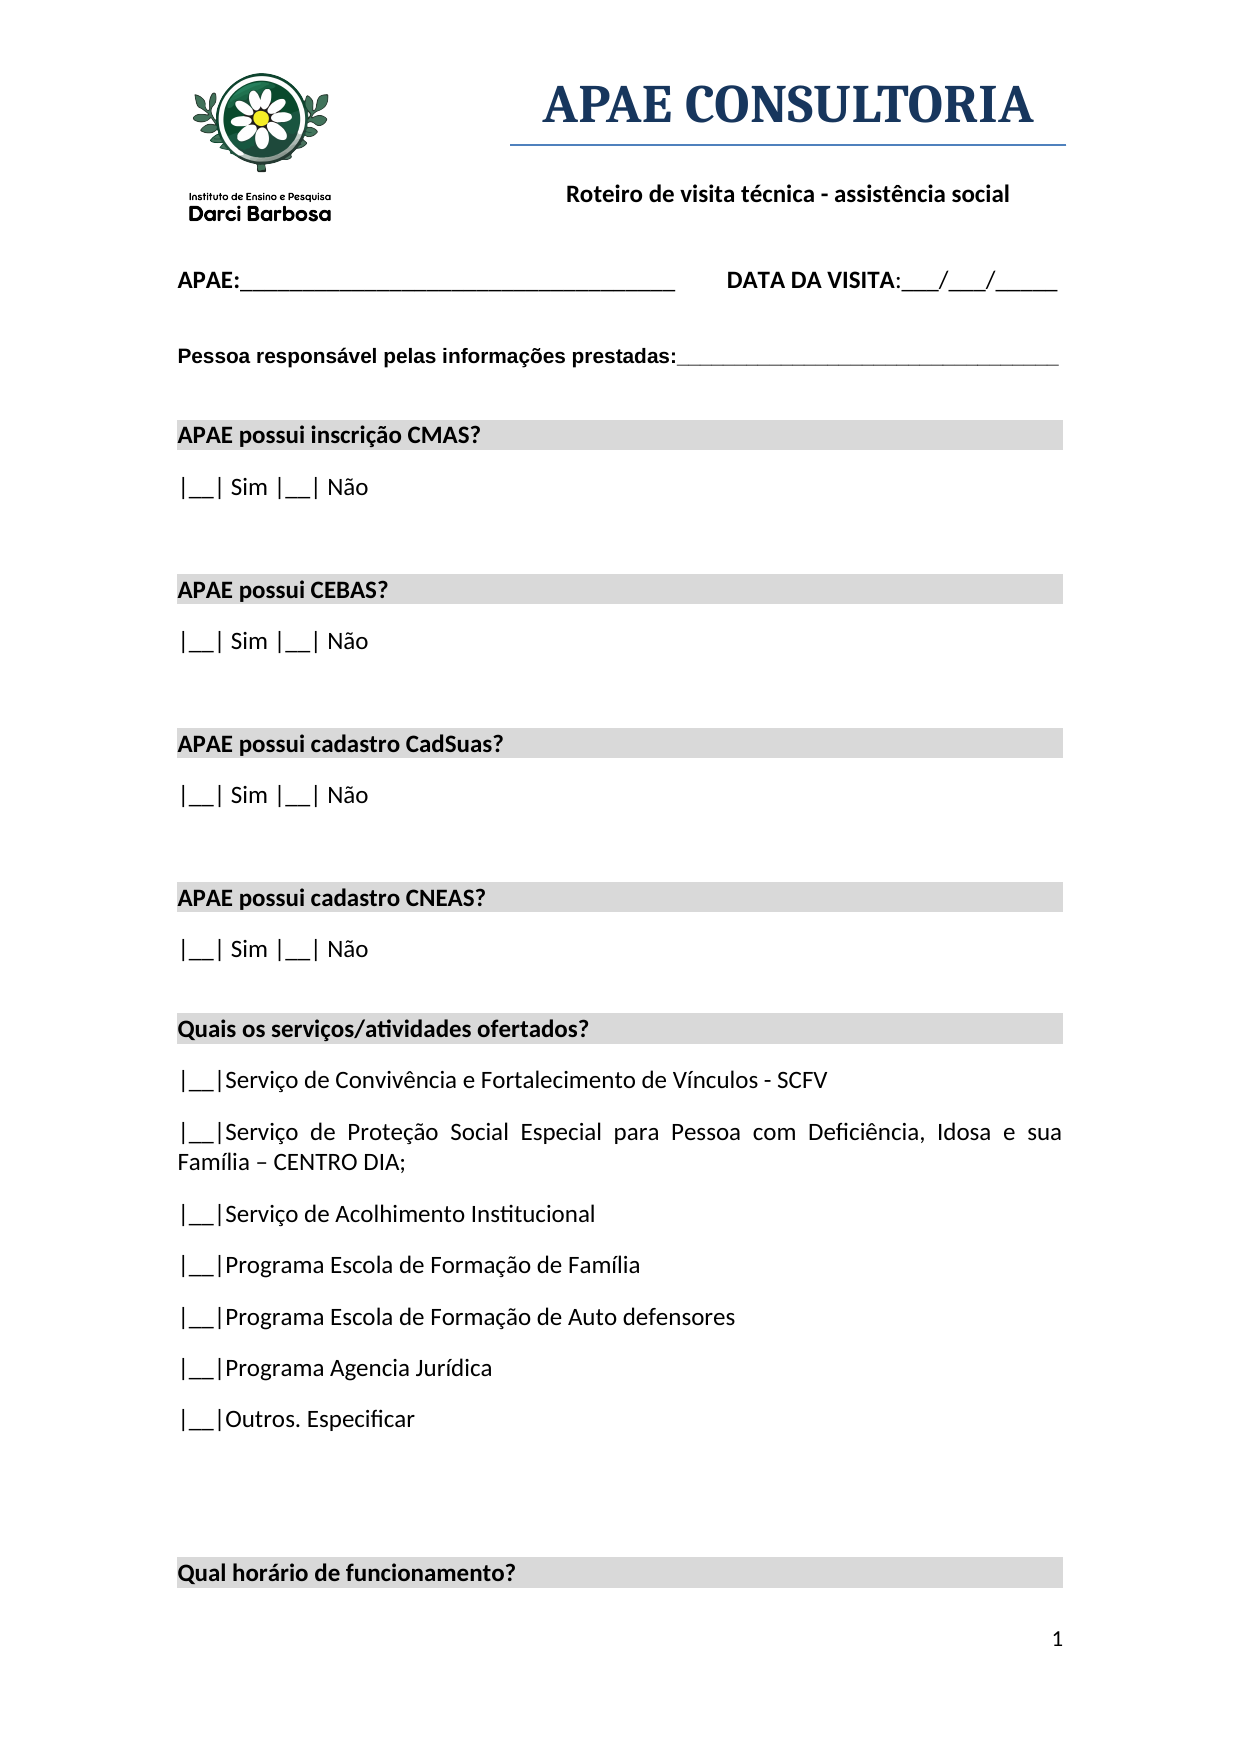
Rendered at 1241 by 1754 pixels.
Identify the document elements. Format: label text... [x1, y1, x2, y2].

text |__|Serviço de Proteção Social Especial para Pessoa com Deficiência, Idosa e sua Família – CENTRO DIA; [177, 1116, 1063, 1177]
text |__| Sim |__| Não [177, 779, 1063, 810]
picture [188, 73, 334, 228]
text APAE possui CEBAS? [177, 574, 1063, 604]
text |__|Programa Escola de Formação de Família [177, 1249, 1063, 1280]
text Pessoa responsável pelas informações prestadas:_________________________________ [177, 344, 1063, 368]
text |__|Programa Escola de Formação de Auto defensores [177, 1301, 1063, 1331]
text |__|Serviço de Convivência e Fortalecimento de Vínculos - SCFV [177, 1065, 1063, 1095]
text |__|Outros. Especificar [177, 1403, 1063, 1434]
text |__| Sim |__| Não [177, 933, 1063, 964]
text APAE possui inscrição CMAS? [177, 420, 1063, 450]
text |__|Programa Agencia Jurídica [177, 1352, 1063, 1382]
text |__|Serviço de Acolhimento Institucional [177, 1198, 1063, 1228]
text Qual horário de funcionamento? [177, 1557, 1063, 1588]
text APAE:___________________________________ DATA DA VISITA:___/___/_____ [177, 264, 1063, 295]
text |__| Sim |__| Não [177, 625, 1063, 656]
text APAE possui cadastro CadSuas? [177, 728, 1063, 758]
text APAE possui cadastro CNEAS? [177, 882, 1063, 912]
text Quais os serviços/atividades ofertados? [177, 1013, 1063, 1044]
text |__| Sim |__| Não [177, 471, 1063, 502]
